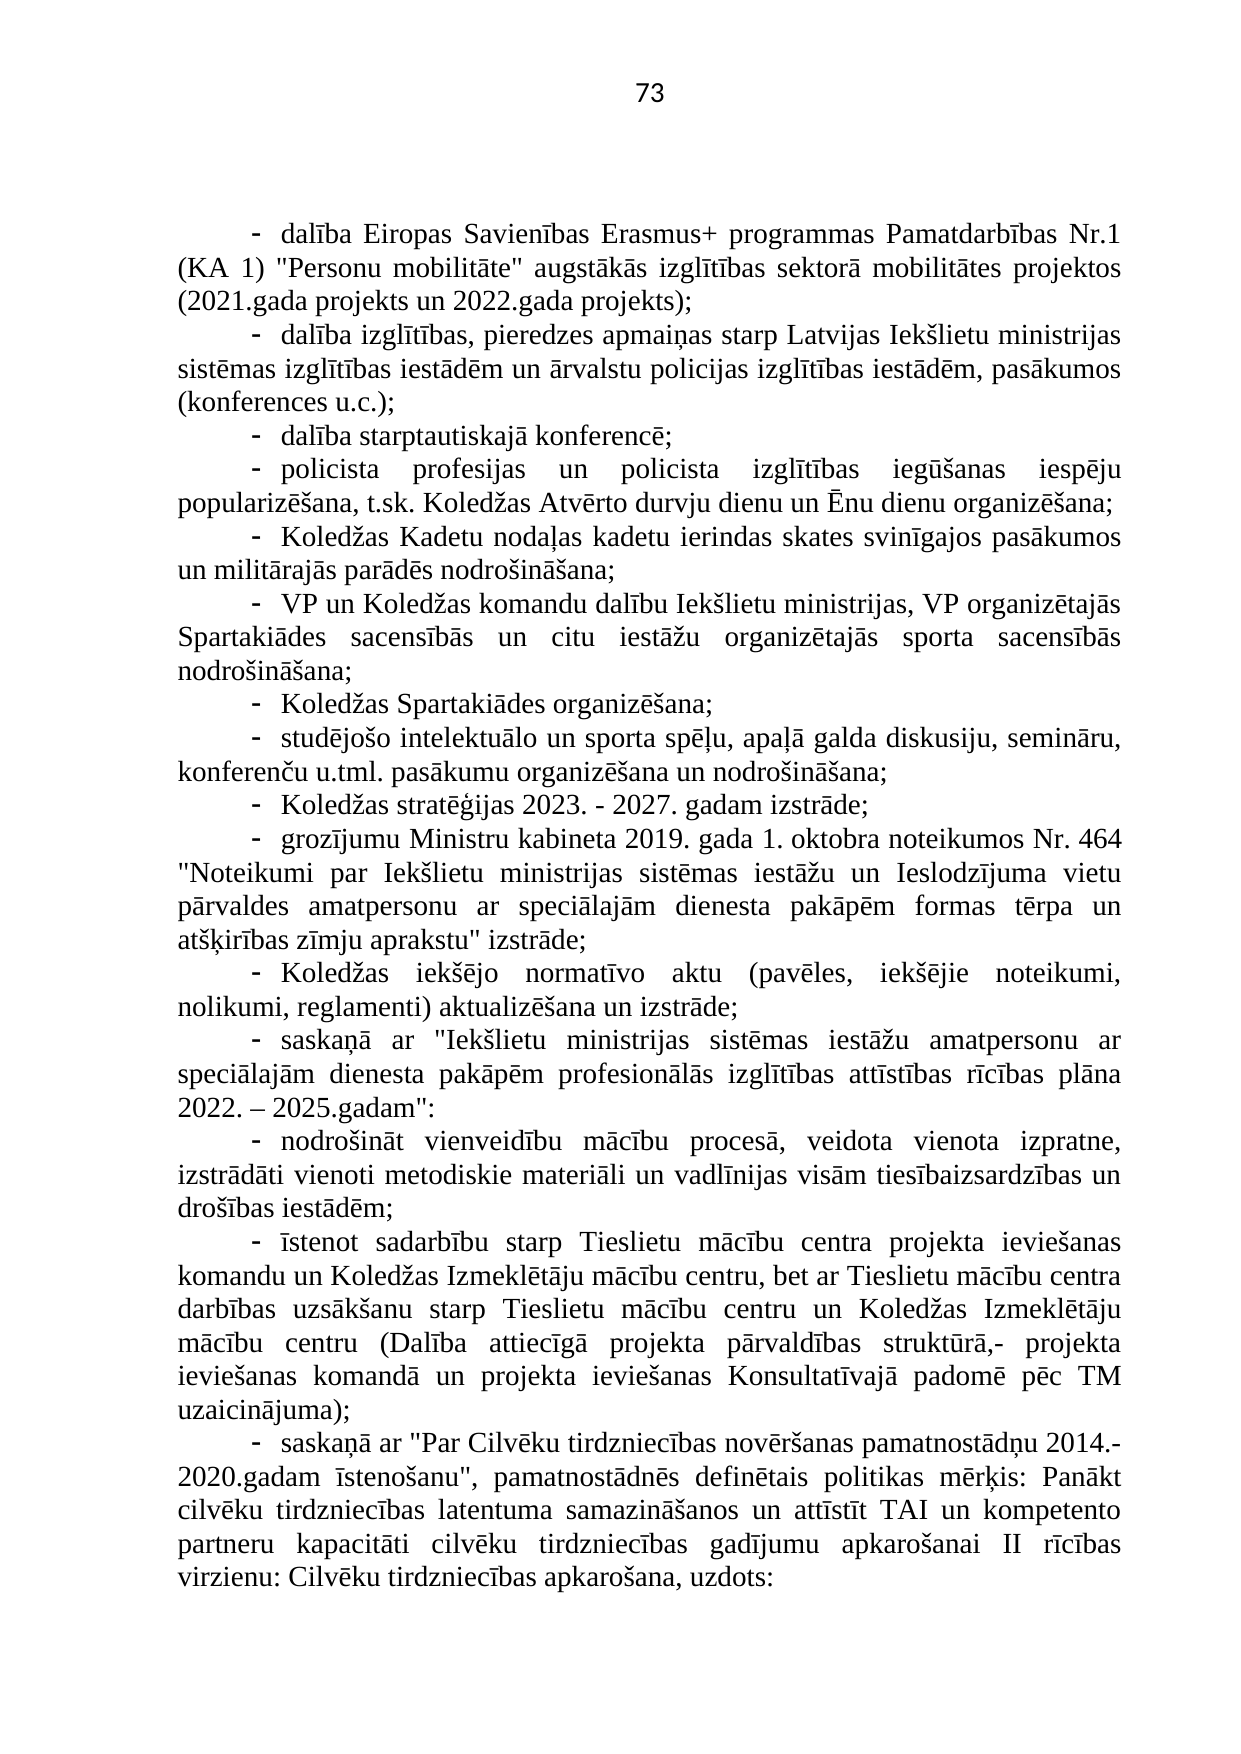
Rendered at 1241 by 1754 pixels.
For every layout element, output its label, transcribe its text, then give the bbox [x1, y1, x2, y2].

list Koledžas stratēģijas 2023. - 2027. gadam izstrāde; [177, 787, 1122, 821]
list dalība starptautiskajā konferencē; [177, 418, 1122, 451]
list grozījumu Ministru kabineta 2019. gada 1. oktobra noteikumos Nr. 464 "Noteikumi par Iekšlietu ministrijas sistēmas iestāžu un Ieslodzījuma vietu pārvaldes amatpersonu ar speciālajām dienesta pakāpēm formas tērpa un atšķirības zīmju aprakstu" izstrāde; [177, 821, 1122, 955]
list Koledžas iekšējo normatīvo aktu (pavēles, iekšējie noteikumi, nolikumi, reglamenti) aktualizēšana un izstrāde; [177, 955, 1122, 1022]
list saskaņā ar "Iekšlietu ministrijas sistēmas iestāžu amatpersonu ar speciālajām dienesta pakāpēm profesionālās izglītības attīstības rīcības plāna 2022. – 2025.gadam": [177, 1022, 1122, 1123]
list īstenot sadarbību starp Tieslietu mācību centra projekta ieviešanas komandu un Koledžas Izmeklētāju mācību centru, bet ar Tieslietu mācību centra darbības uzsākšanu starp Tieslietu mācību centru un Koledžas Izmeklētāju mācību centru (Dalība attiecīgā projekta pārvaldības struktūrā,- projekta ieviešanas komandā un projekta ieviešanas Konsultatīvajā padomē pēc TM uzaicinājuma); [177, 1224, 1122, 1425]
list studējošo intelektuālo un sporta spēļu, apaļā galda diskusiju, semināru, konferenču u.tml. pasākumu organizēšana un nodrošināšana; [177, 720, 1122, 787]
list policista profesijas un policista izglītības iegūšanas iespēju popularizēšana, t.sk. Koledžas Atvērto durvju dienu un Ēnu dienu organizēšana; [177, 451, 1122, 519]
list nodrošināt vienveidību mācību procesā, veidota vienota izpratne, izstrādāti vienoti metodiskie materiāli un vadlīnijas visām tiesībaizsardzības un drošības iestādēm; [177, 1123, 1122, 1224]
list Koledžas Spartakiādes organizēšana; [177, 687, 1122, 720]
list dalība Eiropas Savienības Erasmus+ programmas Pamatdarbības Nr.1 (KA 1) "Personu mobilitāte" augstākās izglītības sektorā mobilitātes projektos (2021.gada projekts un 2022.gada projekts); [177, 216, 1122, 317]
list saskaņā ar "Par Cilvēku tirdzniecības novēršanas pamatnostādņu 2014.-2020.gadam īstenošanu", pamatnostādnēs definētais politikas mērķis: Panākt cilvēku tirdzniecības latentuma samazināšanos un attīstīt TAI un kompetento partneru kapacitāti cilvēku tirdzniecības gadījumu apkarošanai II rīcības virzienu: Cilvēku tirdzniecības apkarošana, uzdots: [177, 1425, 1122, 1593]
list Koledžas Kadetu nodaļas kadetu ierindas skates svinīgajos pasākumos un militārajās parādēs nodrošināšana; [177, 519, 1122, 586]
list VP un Koledžas komandu dalību Iekšlietu ministrijas, VP organizētajās Spartakiādes sacensībās un citu iestāžu organizētajās sporta sacensībās nodrošināšana; [177, 586, 1122, 687]
list dalība izglītības, pieredzes apmaiņas starp Latvijas Iekšlietu ministrijas sistēmas izglītības iestādēm un ārvalstu policijas izglītības iestādēm, pasākumos (konferences u.c.); [177, 317, 1122, 418]
